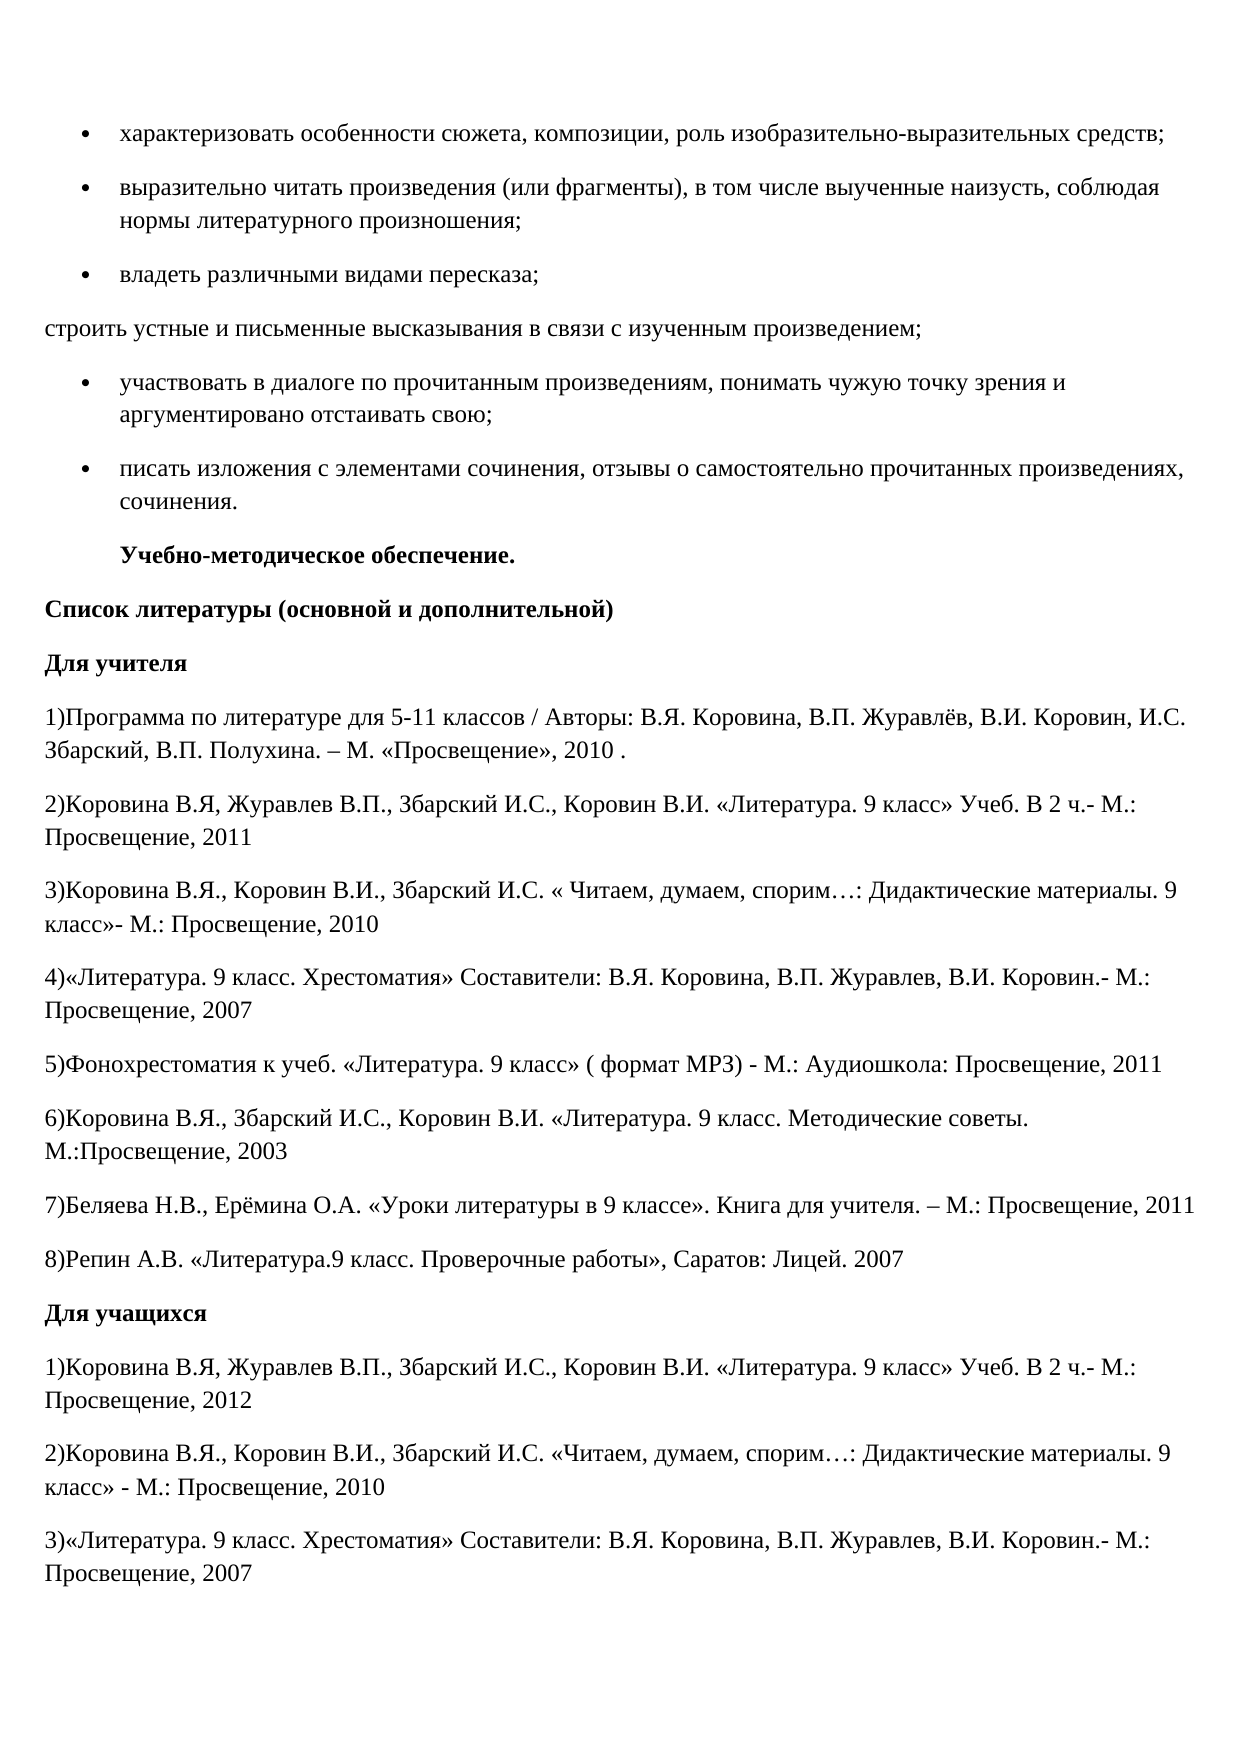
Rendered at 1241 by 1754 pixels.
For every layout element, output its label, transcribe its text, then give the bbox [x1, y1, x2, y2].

text 6)Коровина В.Я., Збарский И.С., Коровин В.И. «Литература. 9 класс. Методические советы. М.:Просвещение, 2003 [44, 1103, 1211, 1165]
text строить устные и письменные высказывания в связи с изученным произведением; [44, 313, 1211, 341]
text 2)Коровина В.Я., Коровин В.И., Збарский И.С. «Читаем, думаем, спорим…: Дидактические материалы. 9 класс» - М.: Просвещение, 2010 [44, 1438, 1211, 1500]
text 1)Программа по литературе для 5-11 классов / Авторы: В.Я. Коровина, В.П. Журавлёв, В.И. Коровин, И.С. Збарский, В.П. Полухина. – М. «Просвещение», 2010 . [44, 702, 1211, 764]
text 3)Коровина В.Я., Коровин В.И., Збарский И.С. « Читаем, думаем, спорим…: Дидактические материалы. 9 класс»- М.: Просвещение, 2010 [44, 876, 1211, 937]
text 8)Репин А.В. «Литература.9 класс. Проверочные работы», Саратов: Лицей. 2007 [44, 1244, 1211, 1273]
text 3)«Литература. 9 класс. Хрестоматия» Составители: В.Я. Коровина, В.П. Журавлев, В.И. Коровин.- М.: Просвещение, 2007 [44, 1525, 1211, 1587]
list выразительно читать произведения (или фрагменты), в том числе выученные наизусть, соблюдая нормы литературного произношения; [82, 172, 1211, 234]
list владеть различными видами пересказа; [82, 259, 1211, 288]
list характеризовать особенности сюжета, композиции, роль изобразительно-выразительных средств; [82, 118, 1211, 147]
list участвовать в диалоге по прочитанным произведениям, понимать чужую точку зрения и аргументировано отстаивать свою; [82, 367, 1211, 428]
text 1)Коровина В.Я, Журавлев В.П., Збарский И.С., Коровин В.И. «Литература. 9 класс» Учеб. В 2 ч.- М.: Просвещение, 2012 [44, 1352, 1211, 1413]
text 5)Фонохрестоматия к учеб. «Литература. 9 класс» ( формат МРЗ) - М.: Аудиошкола: Просвещение, 2011 [44, 1049, 1211, 1078]
text 2)Коровина В.Я, Журавлев В.П., Збарский И.С., Коровин В.И. «Литература. 9 класс» Учеб. В 2 ч.- М.: Просвещение, 2011 [44, 789, 1211, 851]
text Для учащихся [44, 1298, 1211, 1327]
list писать изложения с элементами сочинения, отзывы о самостоятельно прочитанных произведениях, сочинения. [82, 453, 1211, 515]
text 4)«Литература. 9 класс. Хрестоматия» Составители: В.Я. Коровина, В.П. Журавлев, В.И. Коровин.- М.: Просвещение, 2007 [44, 962, 1211, 1024]
text Для учителя [44, 648, 1211, 677]
text 7)Беляева Н.В., Ерёмина О.А. «Уроки литературы в 9 классе». Книга для учителя. – М.: Просвещение, 2011 [44, 1190, 1211, 1219]
text Учебно-методическое обеспечение. [119, 540, 1211, 569]
text Список литературы (основной и дополнительной) [44, 594, 1211, 623]
